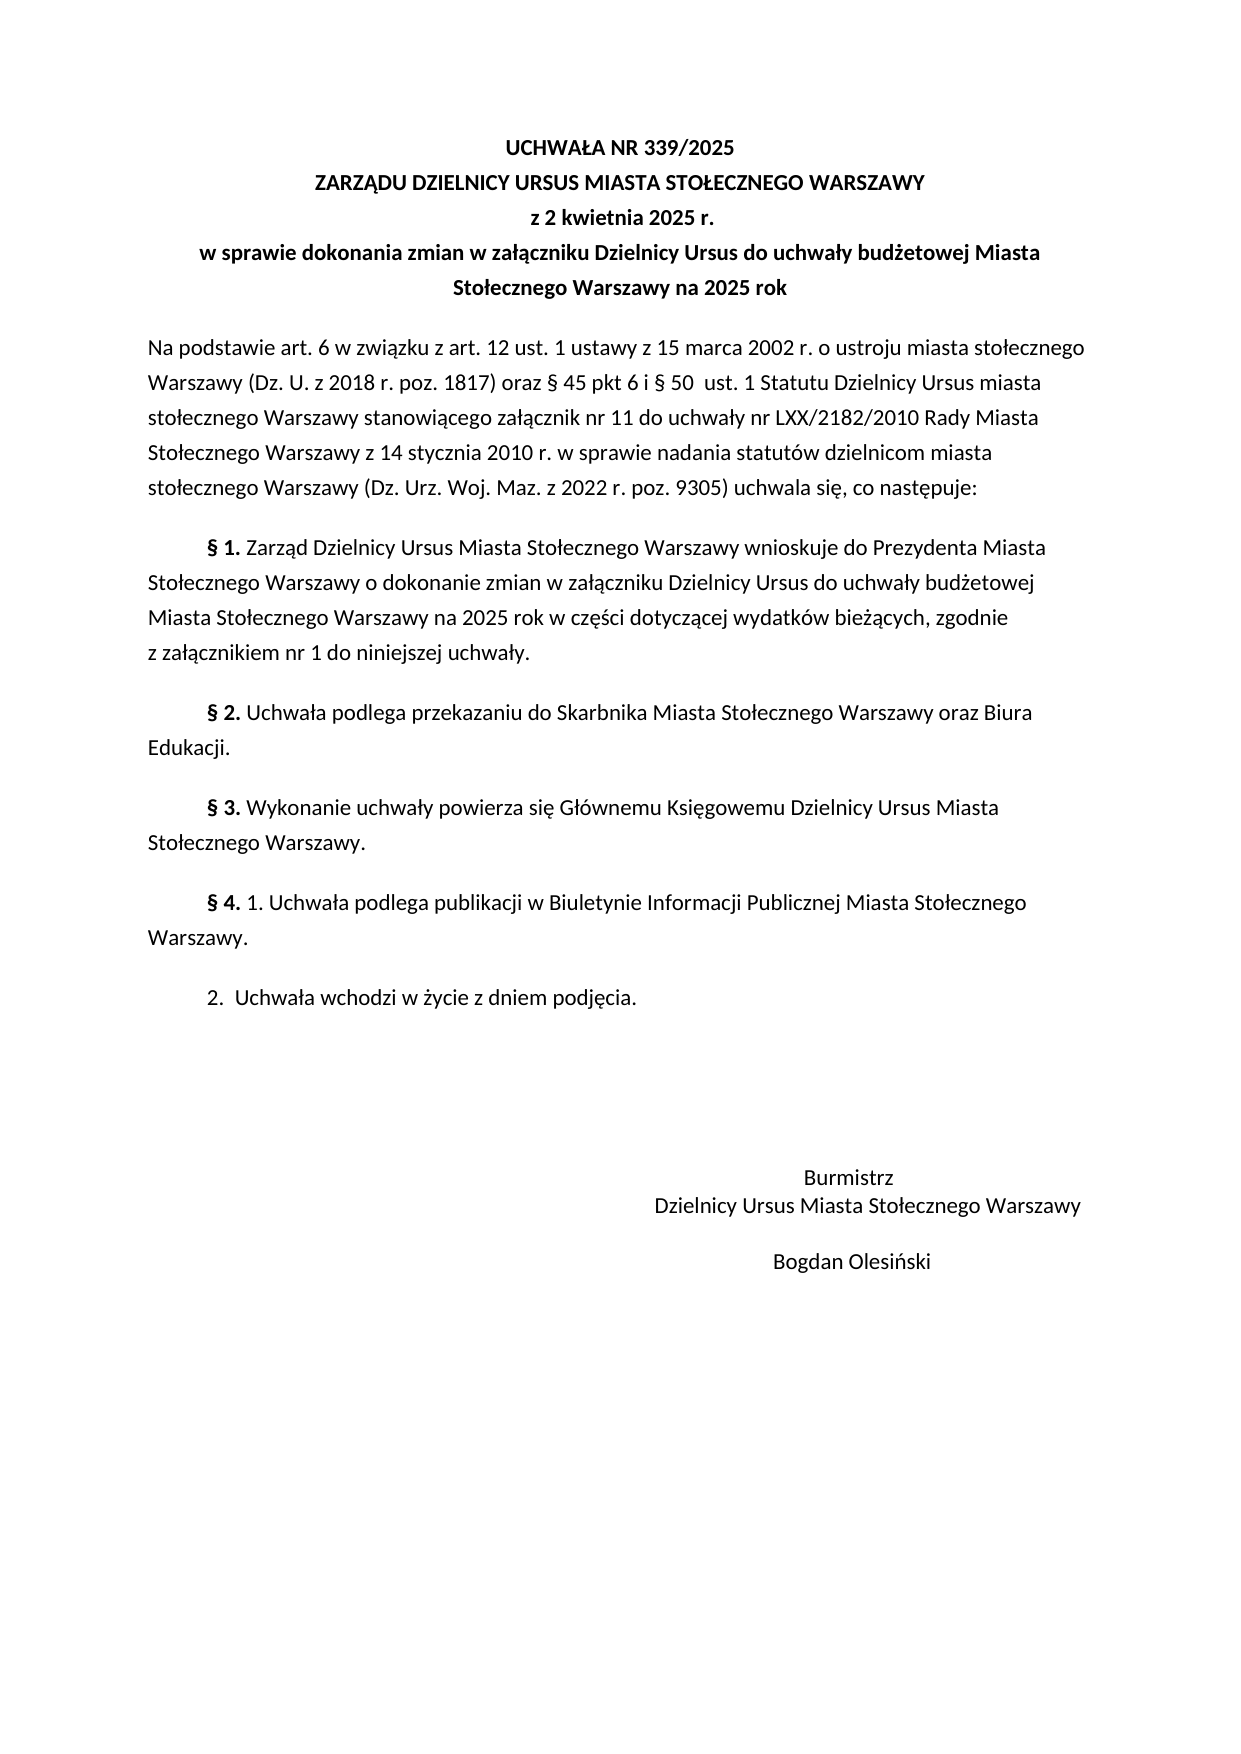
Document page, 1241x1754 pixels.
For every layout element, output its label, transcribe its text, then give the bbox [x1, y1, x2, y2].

text § 3. Wykonanie uchwały powierza się Głównemu Księgowemu Dzielnicy Ursus Miasta Stołecznego Warszawy. [148, 793, 1093, 856]
text Dzielnicy Ursus Miasta Stołecznego Warszawy [148, 1191, 1093, 1219]
text § 2. Uchwała podlega przekazaniu do Skarbnika Miasta Stołecznego Warszawy oraz Biura Edukacji. [148, 698, 1093, 761]
text UCHWAŁA NR 339/2025 [148, 133, 1093, 161]
text 2. Uchwała wchodzi w życie z dniem podjęcia. [148, 983, 1093, 1011]
text ZARZĄDU DZIELNICY URSUS MIASTA STOŁECZNEGO WARSZAWY [148, 168, 1093, 196]
text Burmistrz [148, 1163, 1093, 1191]
text Na podstawie art. 6 w związku z art. 12 ust. 1 ustawy z 15 marca 2002 r. o ustroju miasta stołecznego Warszawy (Dz. U. z 2018 r. poz. 1817) oraz § 45 pkt 6 i § 50 ust. 1 Statutu Dzielnicy Ursus miasta stołecznego Warszawy stanowiącego załącznik nr 11 do uchwały nr LXX/2182/2010 Rady Miasta Stołecznego Warszawy z 14 stycznia 2010 r. w sprawie nadania statutów dzielnicom miasta stołecznego Warszawy (Dz. Urz. Woj. Maz. z 2022 r. poz. 9305) uchwala się, co następuje: [148, 333, 1093, 501]
text w sprawie dokonania zmian w załączniku Dzielnicy Ursus do uchwały budżetowej Miasta Stołecznego Warszawy na 2025 rok [148, 238, 1093, 301]
text § 4. 1. Uchwała podlega publikacji w Biuletynie Informacji Publicznej Miasta Stołecznego Warszawy. [148, 888, 1093, 951]
text z 2 kwietnia 2025 r. [148, 203, 1093, 231]
text Bogdan Olesiński [148, 1247, 1093, 1275]
text § 1. Zarząd Dzielnicy Ursus Miasta Stołecznego Warszawy wnioskuje do Prezydenta Miasta Stołecznego Warszawy o dokonanie zmian w załączniku Dzielnicy Ursus do uchwały budżetowej Miasta Stołecznego Warszawy na 2025 rok w części dotyczącej wydatków bieżących, zgodnie z załącznikiem nr 1 do niniejszej uchwały. [148, 533, 1093, 666]
